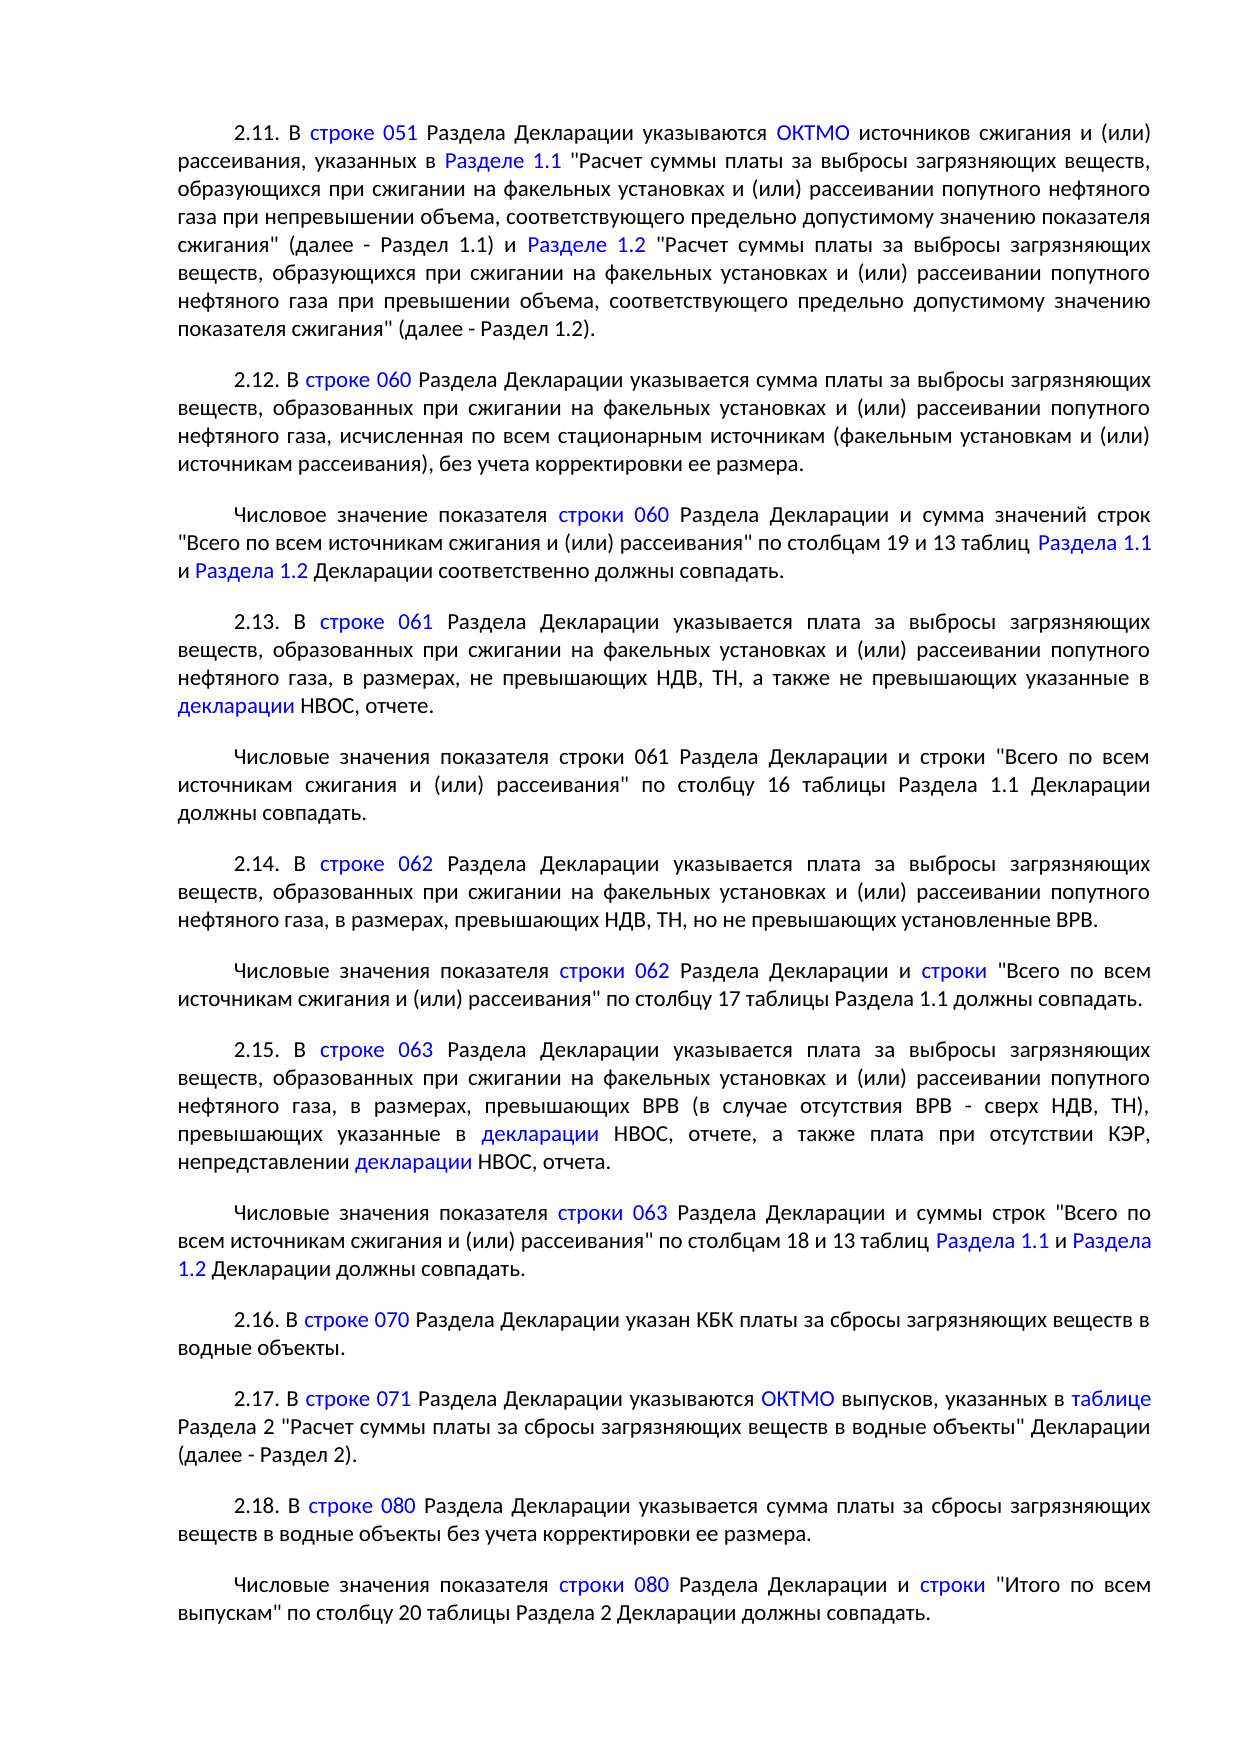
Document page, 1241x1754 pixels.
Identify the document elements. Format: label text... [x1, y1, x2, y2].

text 2.16. В строке 070 Раздела Декларации указан КБК платы за сбросы загрязняющих веществ в водные объекты. [177, 1305, 1152, 1361]
text Числовое значение показателя строки 060 Раздела Декларации и сумма значений строк "Всего по всем источникам сжигания и (или) рассеивания" по столбцам 19 и 13 таблиц Раздела 1.1 и Раздела 1.2 Декларации соответственно должны совпадать. [177, 500, 1152, 584]
text 2.15. В строке 063 Раздела Декларации указывается плата за выбросы загрязняющих веществ, образованных при сжигании на факельных установках и (или) рассеивании попутного нефтяного газа, в размерах, превышающих ВРВ (в случае отсутствия ВРВ - сверх НДВ, ТН), превышающих указанные в декларации НВОС, отчете, а также плата при отсутствии КЭР, непредставлении декларации НВОС, отчета. [177, 1035, 1152, 1175]
text 2.11. В строке 051 Раздела Декларации указываются ОКТМО источников сжигания и (или) рассеивания, указанных в Разделе 1.1 "Расчет суммы платы за выбросы загрязняющих веществ, образующихся при сжигании на факельных установках и (или) рассеивании попутного нефтяного газа при непревышении объема, соответствующего предельно допустимому значению показателя сжигания" (далее - Раздел 1.1) и Разделе 1.2 "Расчет суммы платы за выбросы загрязняющих веществ, образующихся при сжигании на факельных установках и (или) рассеивании попутного нефтяного газа при превышении объема, соответствующего предельно допустимому значению показателя сжигания" (далее - Раздел 1.2). [177, 118, 1152, 342]
text Числовые значения показателя строки 061 Раздела Декларации и строки "Всего по всем источникам сжигания и (или) рассеивания" по столбцу 16 таблицы Раздела 1.1 Декларации должны совпадать. [177, 742, 1152, 826]
text Числовые значения показателя строки 080 Раздела Декларации и строки "Итого по всем выпускам" по столбцу 20 таблицы Раздела 2 Декларации должны совпадать. [177, 1570, 1152, 1626]
text Числовые значения показателя строки 062 Раздела Декларации и строки "Всего по всем источникам сжигания и (или) рассеивания" по столбцу 17 таблицы Раздела 1.1 должны совпадать. [177, 956, 1152, 1012]
text 2.13. В строке 061 Раздела Декларации указывается плата за выбросы загрязняющих веществ, образованных при сжигании на факельных установках и (или) рассеивании попутного нефтяного газа, в размерах, не превышающих НДВ, ТН, а также не превышающих указанные в декларации НВОС, отчете. [177, 607, 1152, 719]
text 2.14. В строке 062 Раздела Декларации указывается плата за выбросы загрязняющих веществ, образованных при сжигании на факельных установках и (или) рассеивании попутного нефтяного газа, в размерах, превышающих НДВ, ТН, но не превышающих установленные ВРВ. [177, 849, 1152, 933]
text 2.18. В строке 080 Раздела Декларации указывается сумма платы за сбросы загрязняющих веществ в водные объекты без учета корректировки ее размера. [177, 1491, 1152, 1547]
text Числовые значения показателя строки 063 Раздела Декларации и суммы строк "Всего по всем источникам сжигания и (или) рассеивания" по столбцам 18 и 13 таблиц Раздела 1.1 и Раздела 1.2 Декларации должны совпадать. [177, 1198, 1152, 1282]
text 2.12. В строке 060 Раздела Декларации указывается сумма платы за выбросы загрязняющих веществ, образованных при сжигании на факельных установках и (или) рассеивании попутного нефтяного газа, исчисленная по всем стационарным источникам (факельным установкам и (или) источникам рассеивания), без учета корректировки ее размера. [177, 365, 1152, 477]
text 2.17. В строке 071 Раздела Декларации указываются ОКТМО выпусков, указанных в таблице Раздела 2 "Расчет суммы платы за сбросы загрязняющих веществ в водные объекты" Декларации (далее - Раздел 2). [177, 1384, 1152, 1468]
